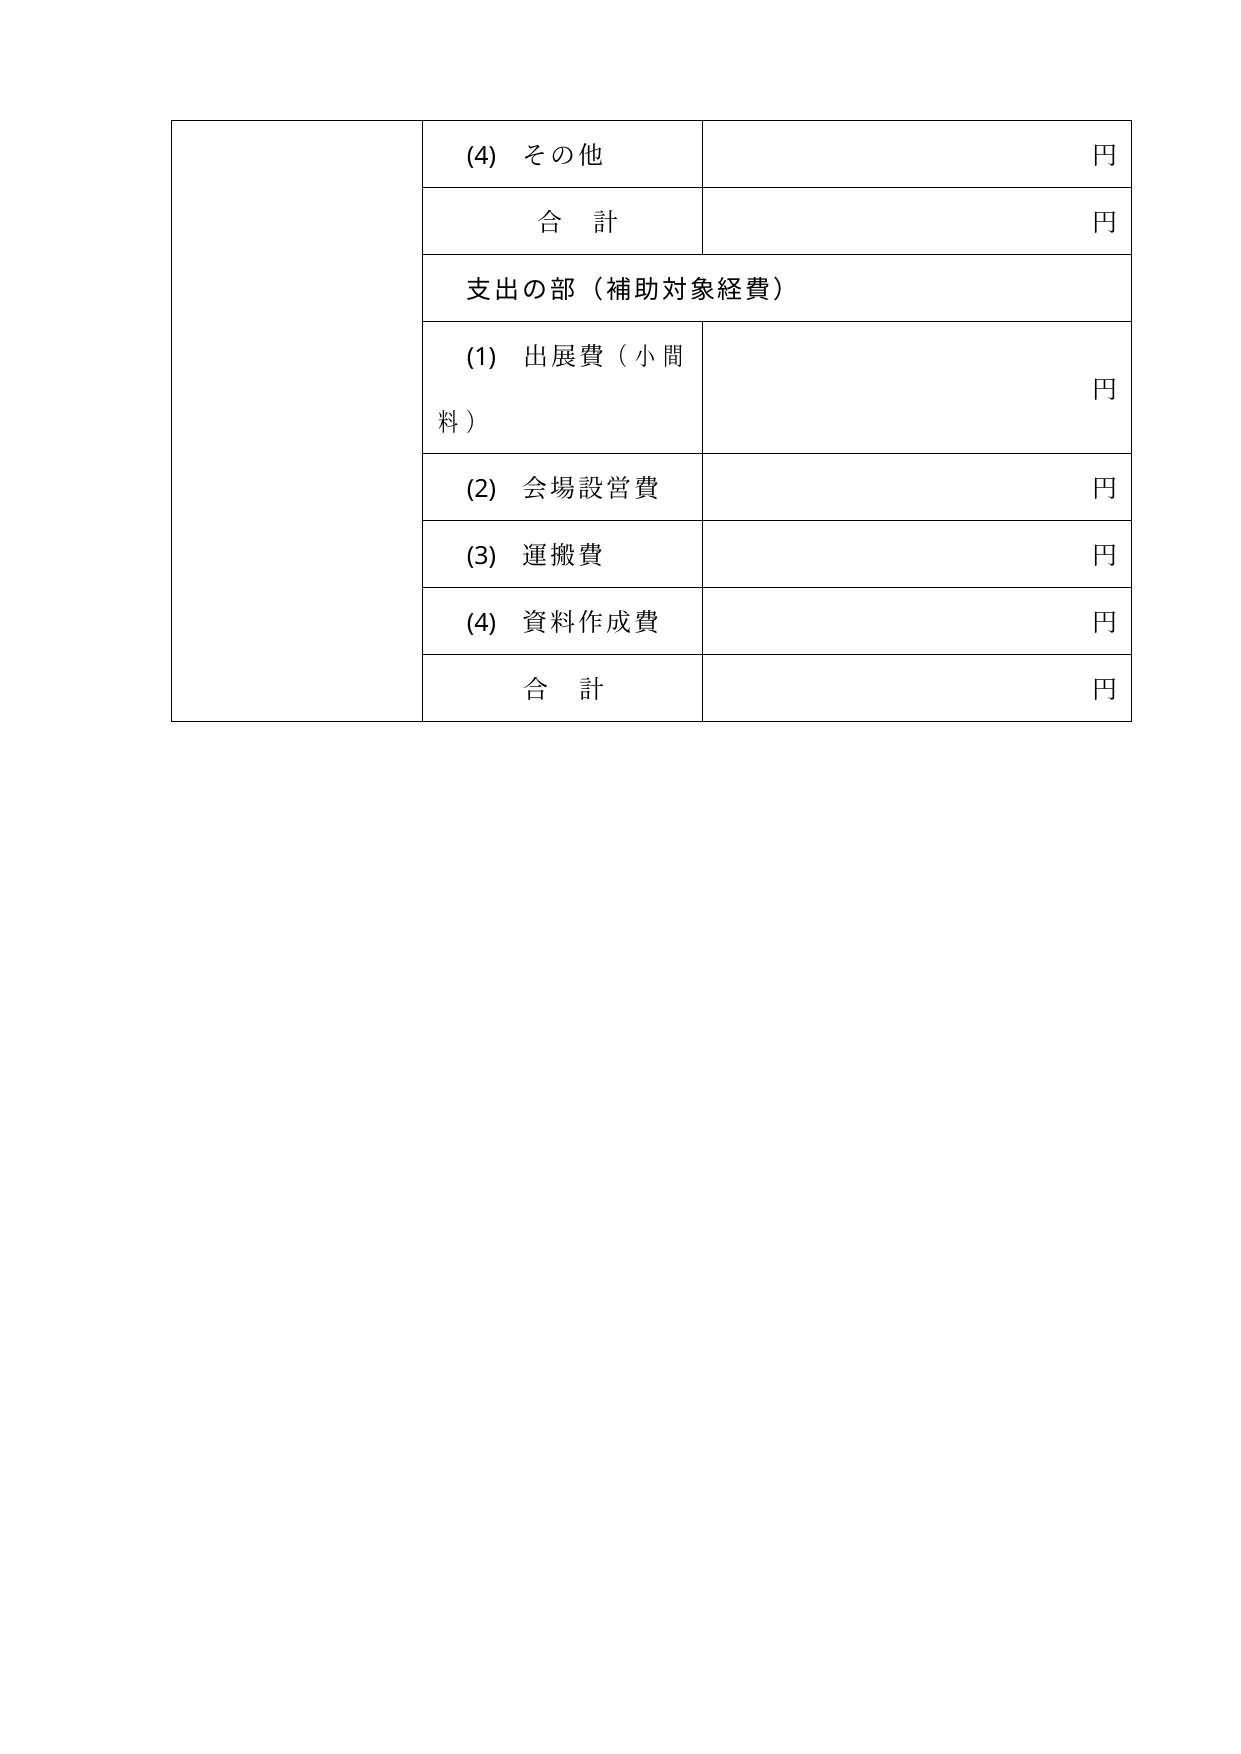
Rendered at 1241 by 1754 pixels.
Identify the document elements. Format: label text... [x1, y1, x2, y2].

table_cell (2) 会場設営費 [423, 454, 702, 520]
table_cell (4) その他 [423, 121, 702, 187]
table_cell 円 [703, 322, 1131, 453]
table_cell 円 [703, 655, 1131, 721]
table_cell 合 計 [423, 188, 702, 254]
table_cell (4) 資料作成費 [423, 588, 702, 654]
table_cell 円 [703, 188, 1131, 254]
table_cell 合 計 [423, 655, 702, 721]
table_cell 支出の部（補助対象経費） [423, 255, 1131, 321]
table_cell 円 [703, 121, 1131, 187]
table_cell (1) 出展費（小間料） [423, 322, 702, 453]
table_cell 円 [703, 521, 1131, 587]
table_cell 円 [703, 454, 1131, 520]
table_cell 円 [703, 588, 1131, 654]
table_cell (3) 運搬費 [423, 521, 702, 587]
